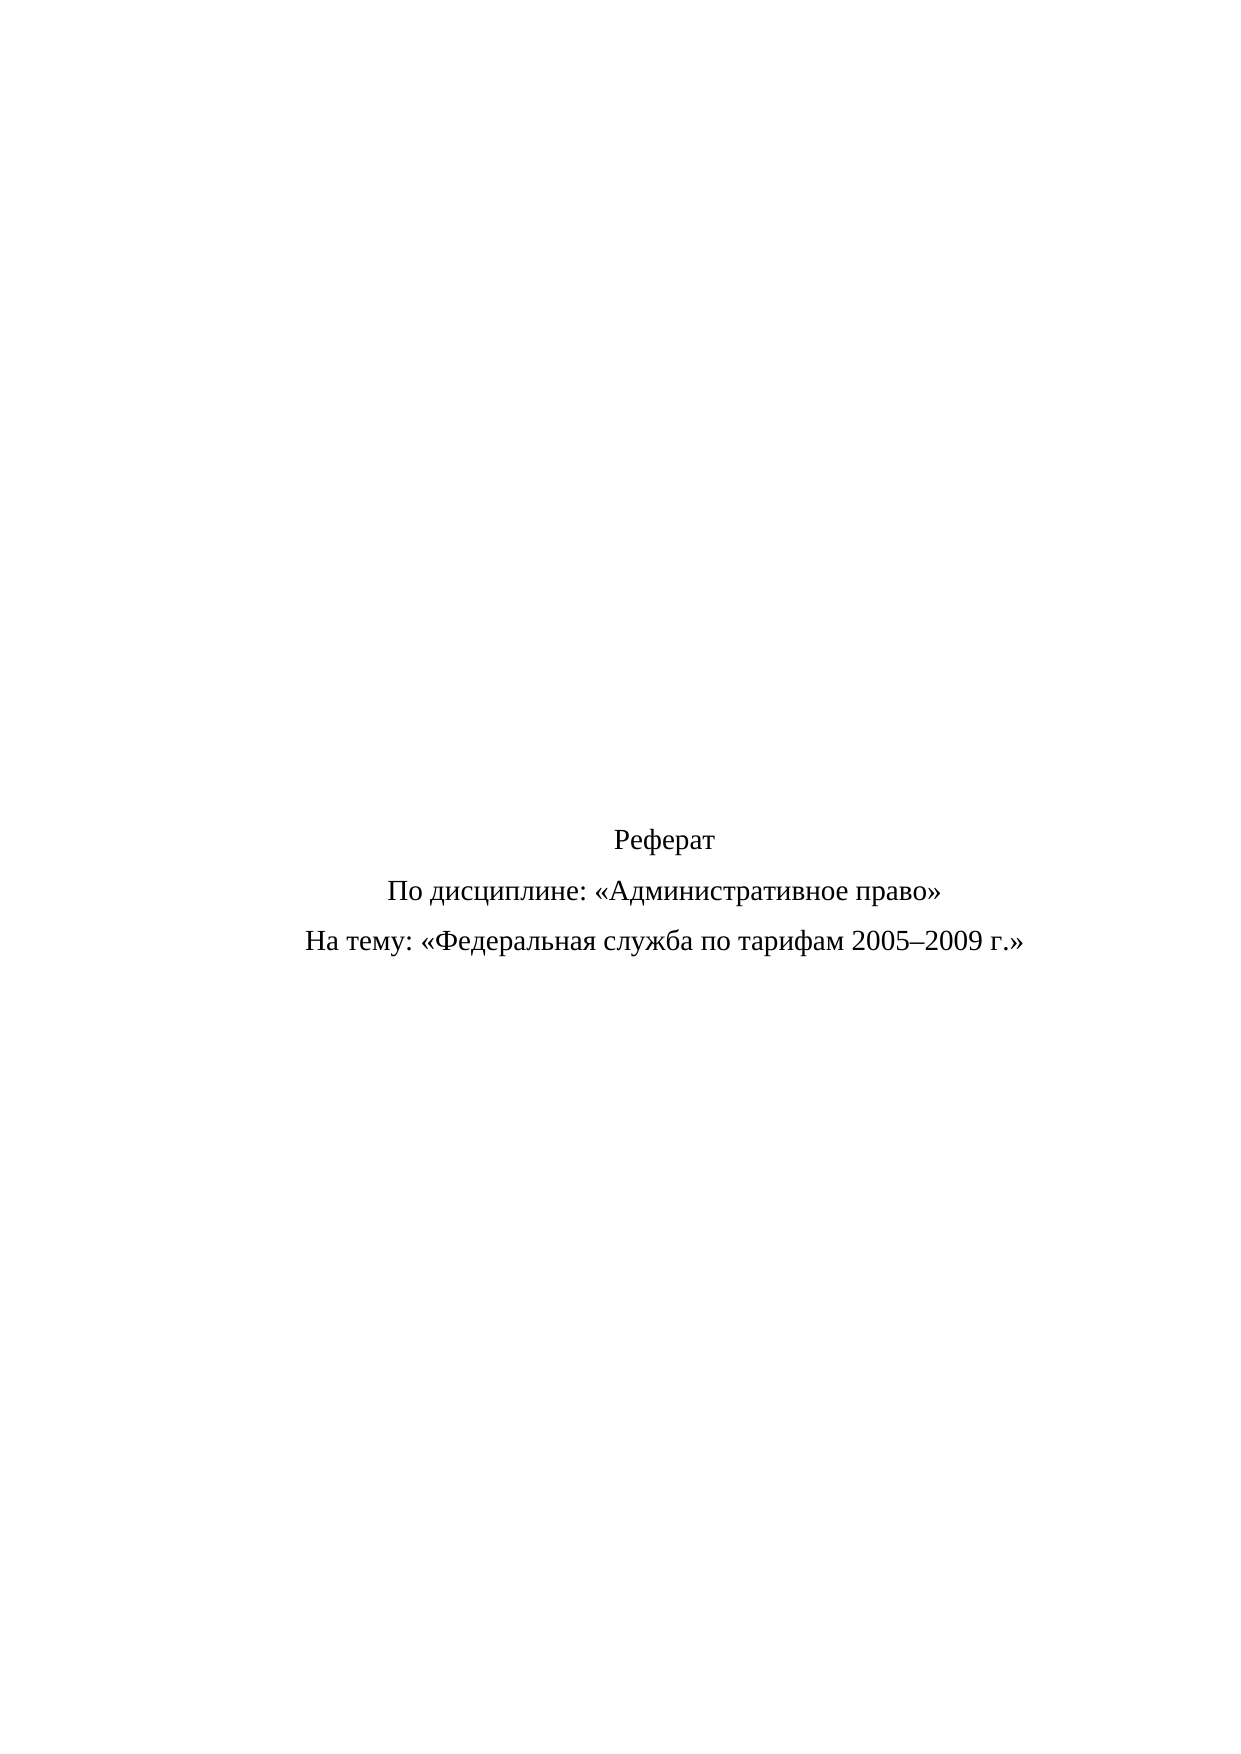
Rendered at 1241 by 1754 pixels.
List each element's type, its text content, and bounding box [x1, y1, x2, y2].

text По дисциплине: «Административное право» [177, 873, 1152, 906]
text На тему: «Федеральная служба по тарифам 2005–2009 г.» [177, 923, 1152, 957]
text Реферат [177, 822, 1152, 856]
